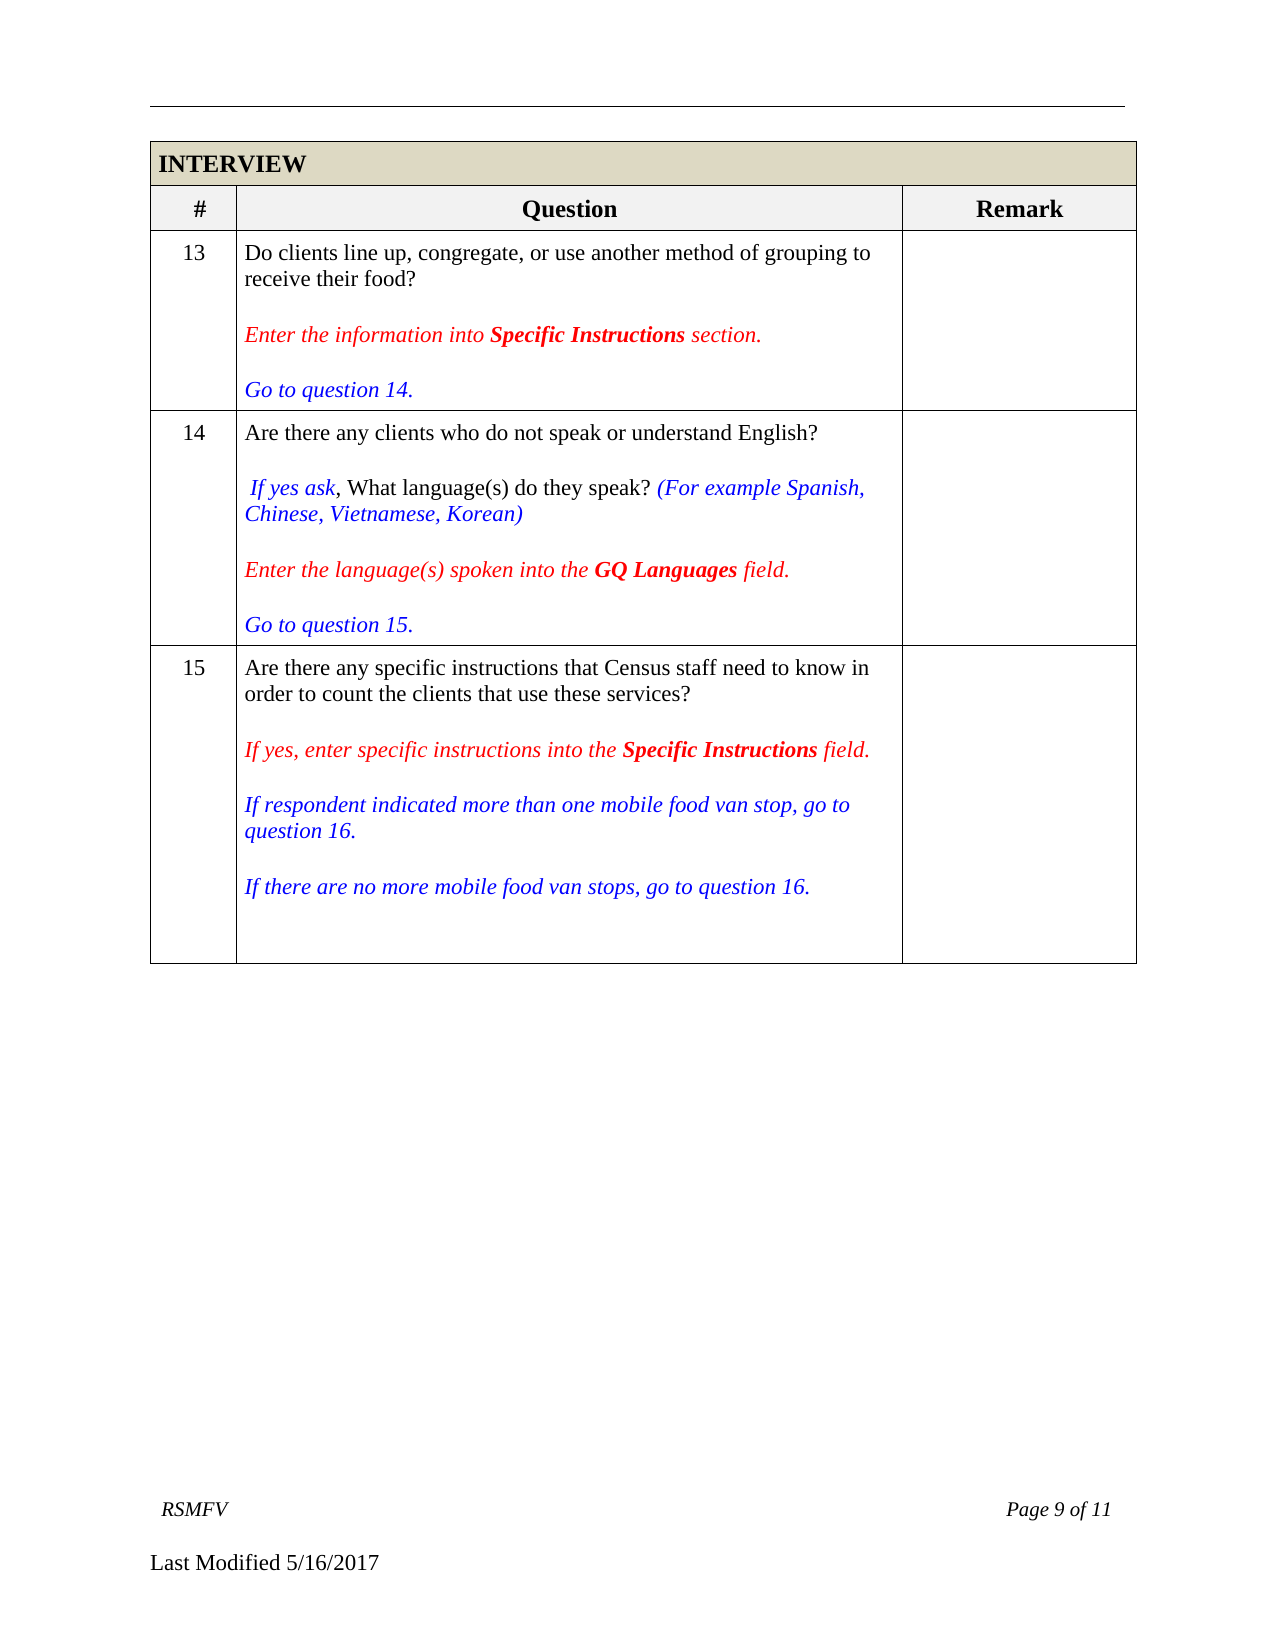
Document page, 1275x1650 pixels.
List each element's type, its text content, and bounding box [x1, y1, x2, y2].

table_cell Are there any clients who do not speak or understand English? If yes ask, What language(s) do they speak? (For example Spanish, Chinese, Vietnamese, Korean) Enter the language(s) spoken into the GQ Languages field. Go to question 15. [237, 411, 902, 645]
table_header INTERVIEW [151, 142, 1136, 185]
table_cell [903, 231, 1136, 410]
table_cell Question [237, 186, 902, 230]
table_cell Remark [903, 186, 1136, 230]
table_cell 15 [151, 646, 236, 962]
table_cell 13 [151, 231, 236, 410]
table_cell # [151, 186, 236, 230]
table_cell 14 [151, 411, 236, 645]
table_cell [903, 646, 1136, 962]
table_cell Are there any specific instructions that Census staff need to know in order to count the clients that use these services? If yes, enter specific instructions into the Specific Instructions field. If respondent indicated more than one mobile food van stop, go to question 16. If there are no more mobile food van stops, go to question 16. [237, 646, 902, 962]
table_cell [903, 411, 1136, 645]
table_cell Do clients line up, congregate, or use another method of grouping to receive their food? Enter the information into Specific Instructions section. Go to question 14. [237, 231, 902, 410]
